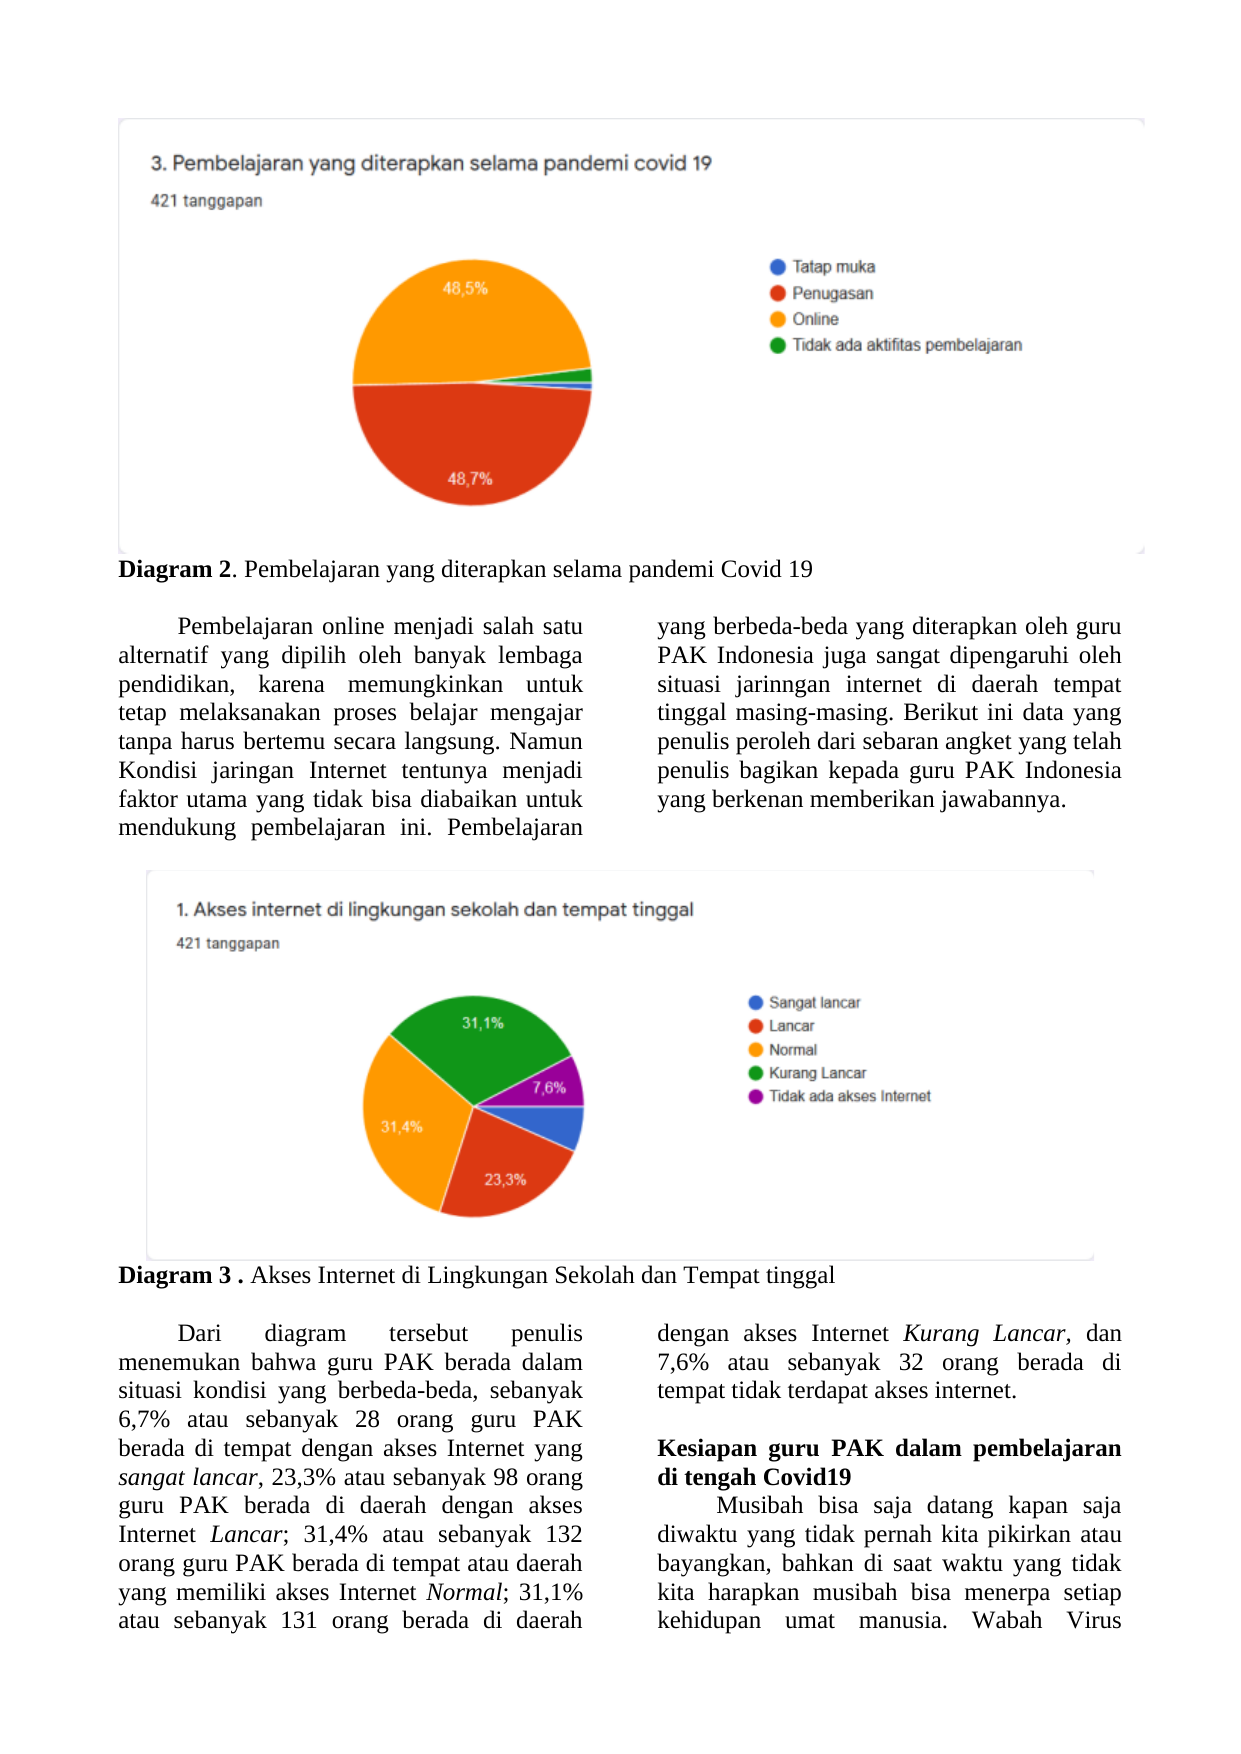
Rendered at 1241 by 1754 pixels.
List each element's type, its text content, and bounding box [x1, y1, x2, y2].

picture [146, 870, 1095, 1261]
text Diagram 3 . Akses Internet di Lingkungan Sekolah dan Tempat tinggal [118, 1261, 1122, 1289]
text Pembelajaran online menjadi salah satu alternatif yang dipilih oleh banyak lembaga pendidikan, karena memungkinkan untuk tetap melaksanakan proses belajar mengajar tanpa harus bertemu secara langsung. Namun Kondisi jaringan Internet tentunya menjadi faktor utama yang tidak bisa diabaikan untuk mendukung pembelajaran ini. Pembelajaran yang berbeda-beda yang diterapkan oleh guru PAK Indonesia juga sangat dipengaruhi oleh situasi jarinngan internet di daerah tempat tinggal masing-masing. Berikut ini data yang penulis peroleh dari sebaran angket yang telah penulis bagikan kepada guru PAK Indonesia yang berkenan memberikan jawabannya. [657, 611, 1122, 812]
picture [118, 118, 1145, 554]
text Diagram 2. Pembelajaran yang diterapkan selama pandemi Covid 19 [118, 554, 1122, 582]
text Pembelajaran online menjadi salah satu alternatif yang dipilih oleh banyak lembaga pendidikan, karena memungkinkan untuk tetap melaksanakan proses belajar mengajar tanpa harus bertemu secara langsung. Namun Kondisi jaringan Internet tentunya menjadi faktor utama yang tidak bisa diabaikan untuk mendukung pembelajaran ini. Pembelajaran yang berbeda-beda yang diterapkan oleh guru PAK Indonesia juga sangat dipengaruhi oleh situasi jarinngan internet di daerah tempat tinggal masing-masing. Berikut ini data yang penulis peroleh dari sebaran angket yang telah penulis bagikan kepada guru PAK Indonesia yang berkenan memberikan jawabannya. [118, 611, 583, 841]
text Kesiapan guru PAK dalam pembelajaran di tengah Covid19 [657, 1433, 1122, 1491]
text Dari diagram tersebut penulis menemukan bahwa guru PAK berada dalam situasi kondisi yang berbeda-beda, sebanyak 6,7% atau sebanyak 28 orang guru PAK berada di tempat dengan akses Internet yang sangat lancar, 23,3% atau sebanyak 98 orang guru PAK berada di daerah dengan akses Internet Lancar; 31,4% atau sebanyak 132 orang guru PAK berada di tempat atau daerah yang memiliki akses Internet Normal; 31,1% atau sebanyak 131 orang berada di daerah dengan akses Internet Kurang Lancar, dan 7,6% atau sebanyak 32 orang berada di tempat tidak terdapat akses internet. [118, 1318, 583, 1634]
text Dari diagram tersebut penulis menemukan bahwa guru PAK berada dalam situasi kondisi yang berbeda-beda, sebanyak 6,7% atau sebanyak 28 orang guru PAK berada di tempat dengan akses Internet yang sangat lancar, 23,3% atau sebanyak 98 orang guru PAK berada di daerah dengan akses Internet Lancar; 31,4% atau sebanyak 132 orang guru PAK berada di tempat atau daerah yang memiliki akses Internet Normal; 31,1% atau sebanyak 131 orang berada di daerah dengan akses Internet Kurang Lancar, dan 7,6% atau sebanyak 32 orang berada di tempat tidak terdapat akses internet. [657, 1318, 1122, 1404]
